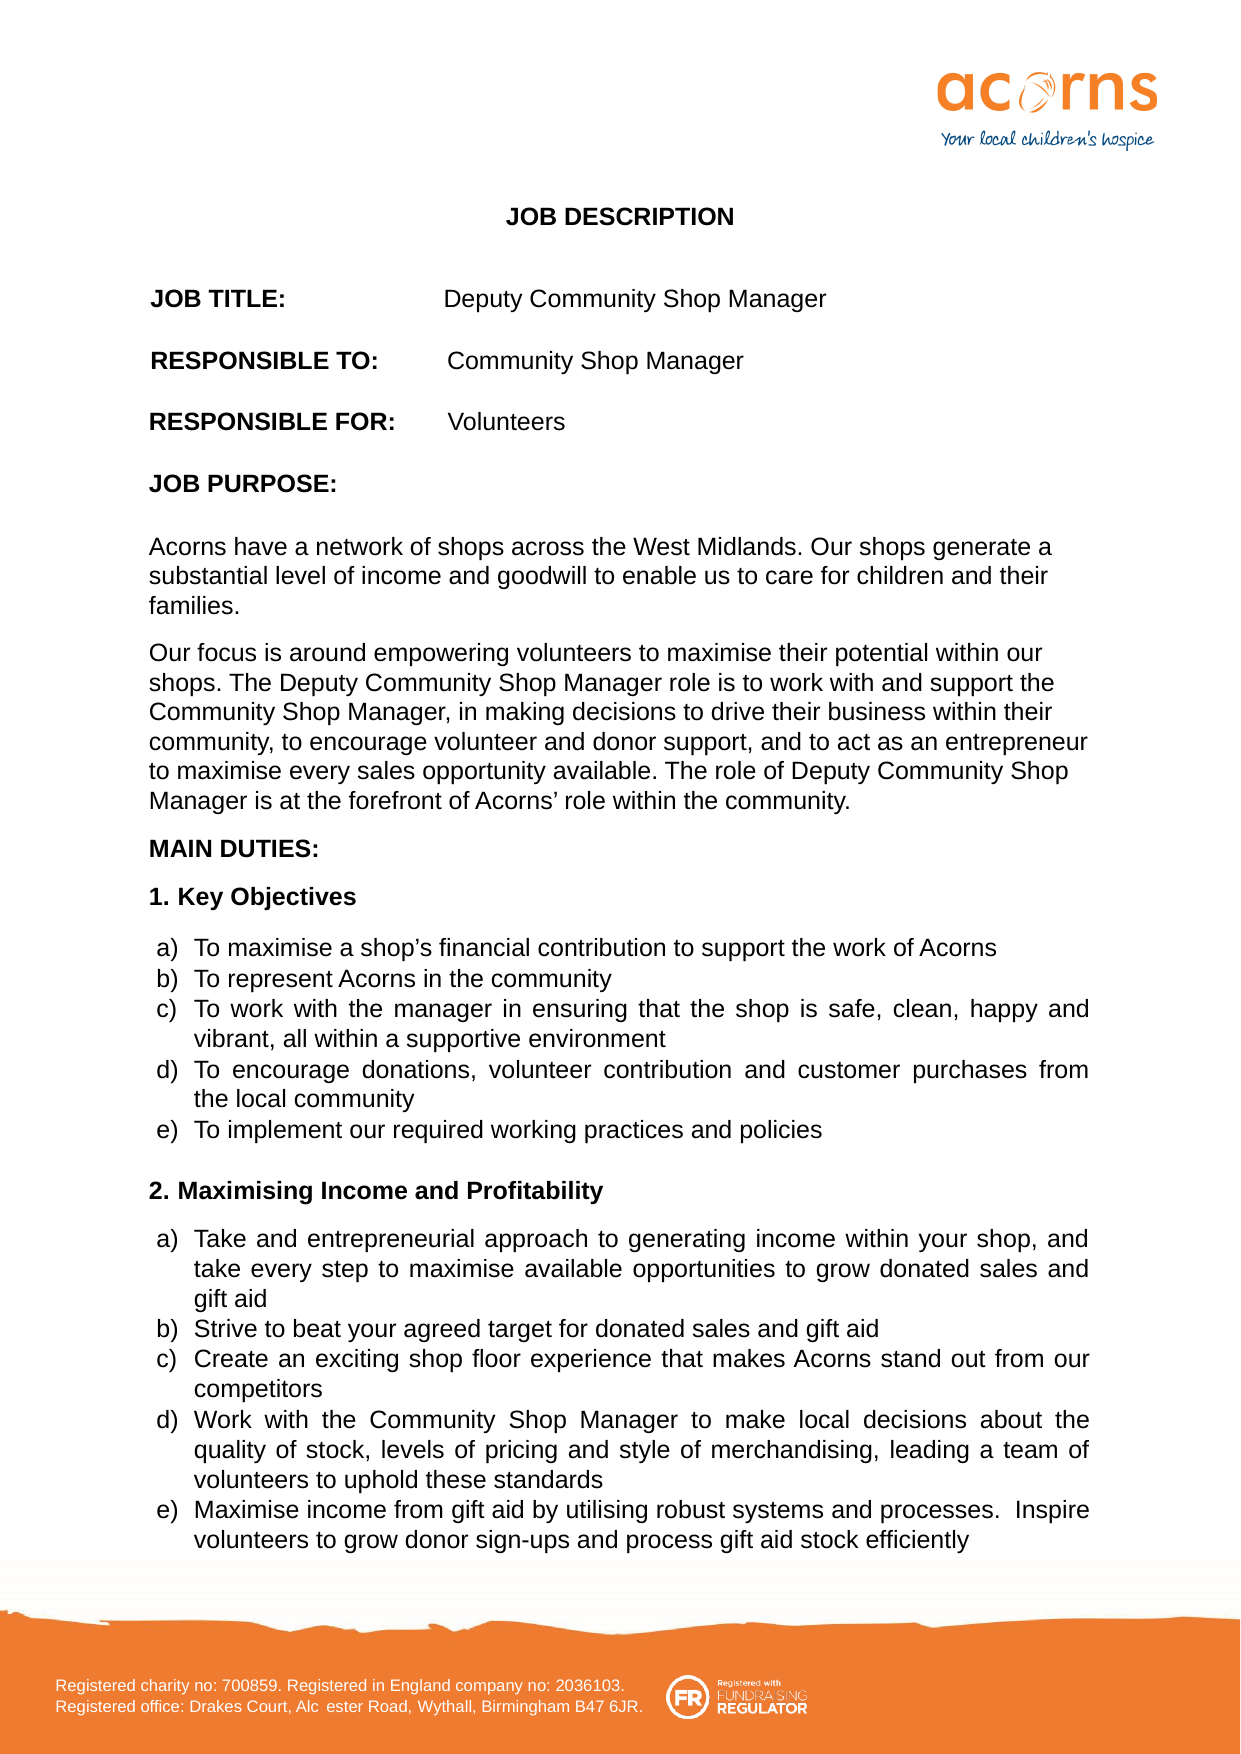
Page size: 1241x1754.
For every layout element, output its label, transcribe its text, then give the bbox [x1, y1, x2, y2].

subtitle RESPONSIBLE FOR: Volunteers [149, 407, 1091, 436]
subtitle Key Objectives [149, 882, 1091, 910]
text JOB TITLE: Deputy Community Shop Manager [150, 284, 1091, 313]
list To work with the manager in ensuring that the shop is safe, clean, happy and vibrant, all within a supportive environment [156, 994, 1091, 1053]
text JOB DESCRIPTION [150, 201, 1090, 230]
list To maximise a shop’s financial contribution to support the work of Acorns [156, 933, 1091, 962]
list Work with the Community Shop Manager to make local decisions about the quality of stock, levels of pricing and style of merchandising, leading a team of volunteers to uphold these standards [156, 1405, 1091, 1493]
text JOB PURPOSE: [149, 469, 1091, 498]
text Acorns have a network of shops across the West Midlands. Our shops generate a substantial level of income and goodwill to enable us to care for children and their families. [149, 531, 1091, 619]
list Strive to beat your agreed target for donated sales and gift aid [156, 1314, 1091, 1343]
text Our focus is around empowering volunteers to maximise their potential within our shops. The Deputy Community Shop Manager role is to work with and support the Community Shop Manager, in making decisions to drive their business within their community, to encourage volunteer and donor support, and to act as an entrepreneur to maximise every sales opportunity available. The role of Deputy Community Shop Manager is at the forefront of Acorns’ role within the community. [149, 638, 1091, 814]
list To implement our required working practices and policies [156, 1115, 1091, 1144]
list Create an exciting shop floor experience that makes Acorns stand out from our competitors [156, 1344, 1091, 1403]
text MAIN DUTIES: [149, 834, 1091, 863]
picture [937, 72, 1157, 151]
list Maximise income from gift aid by utilising robust systems and processes. Inspire volunteers to grow donor sign-ups and process gift aid stock efficiently [156, 1495, 1091, 1554]
subtitle Maximising Income and Profitability [149, 1176, 1091, 1205]
list To encourage donations, volunteer contribution and customer purchases from the local community [156, 1054, 1091, 1113]
list To represent Acorns in the community [156, 964, 1091, 993]
text RESPONSIBLE TO: Community Shop Manager [150, 346, 1091, 374]
list Take and entrepreneurial approach to generating income within your shop, and take every step to maximise available opportunities to grow donated sales and gift aid [156, 1224, 1091, 1312]
picture [0, 1556, 1241, 1754]
